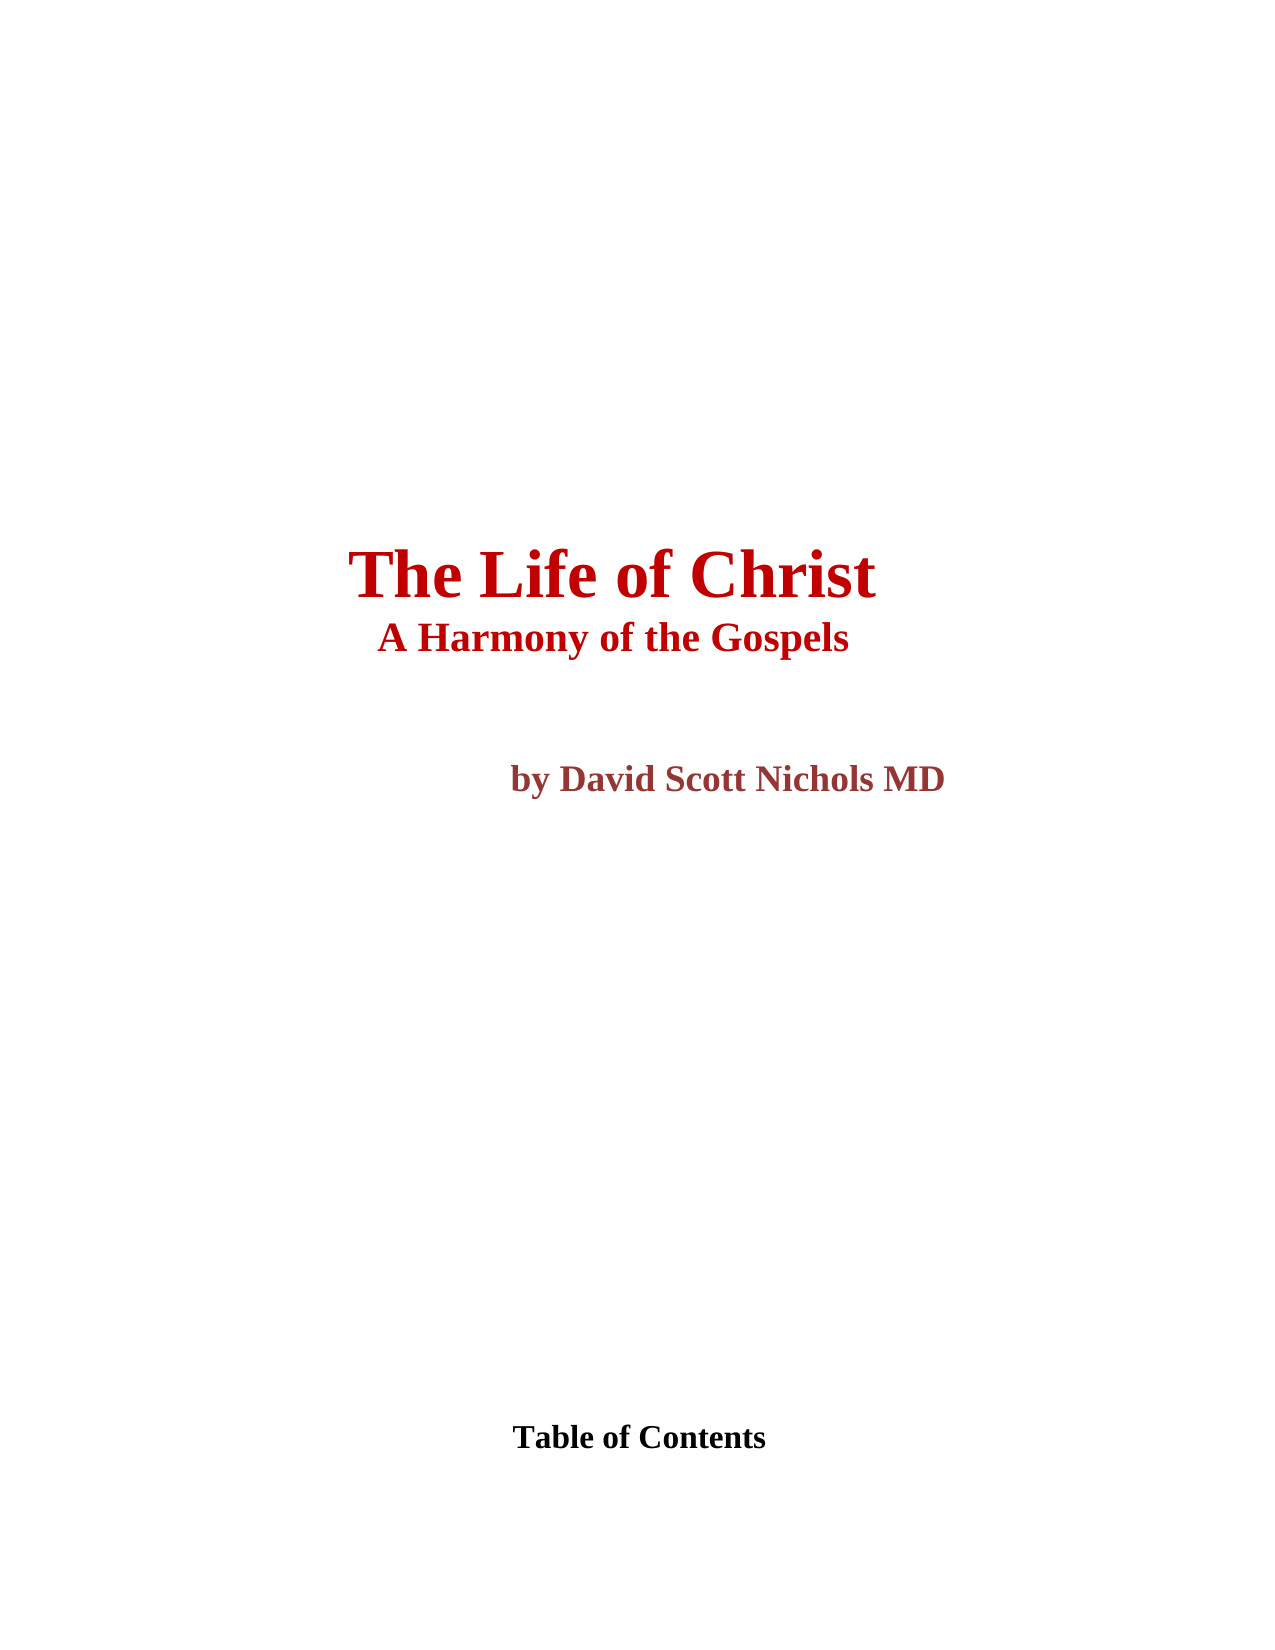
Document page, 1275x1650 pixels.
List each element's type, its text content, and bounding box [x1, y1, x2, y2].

text by David Scott Nichols MD [187, 756, 1087, 799]
text Table of Contents [187, 1418, 1087, 1456]
text The Life of Christ [187, 533, 1087, 613]
text A Harmony of the Gospels [187, 613, 1087, 661]
